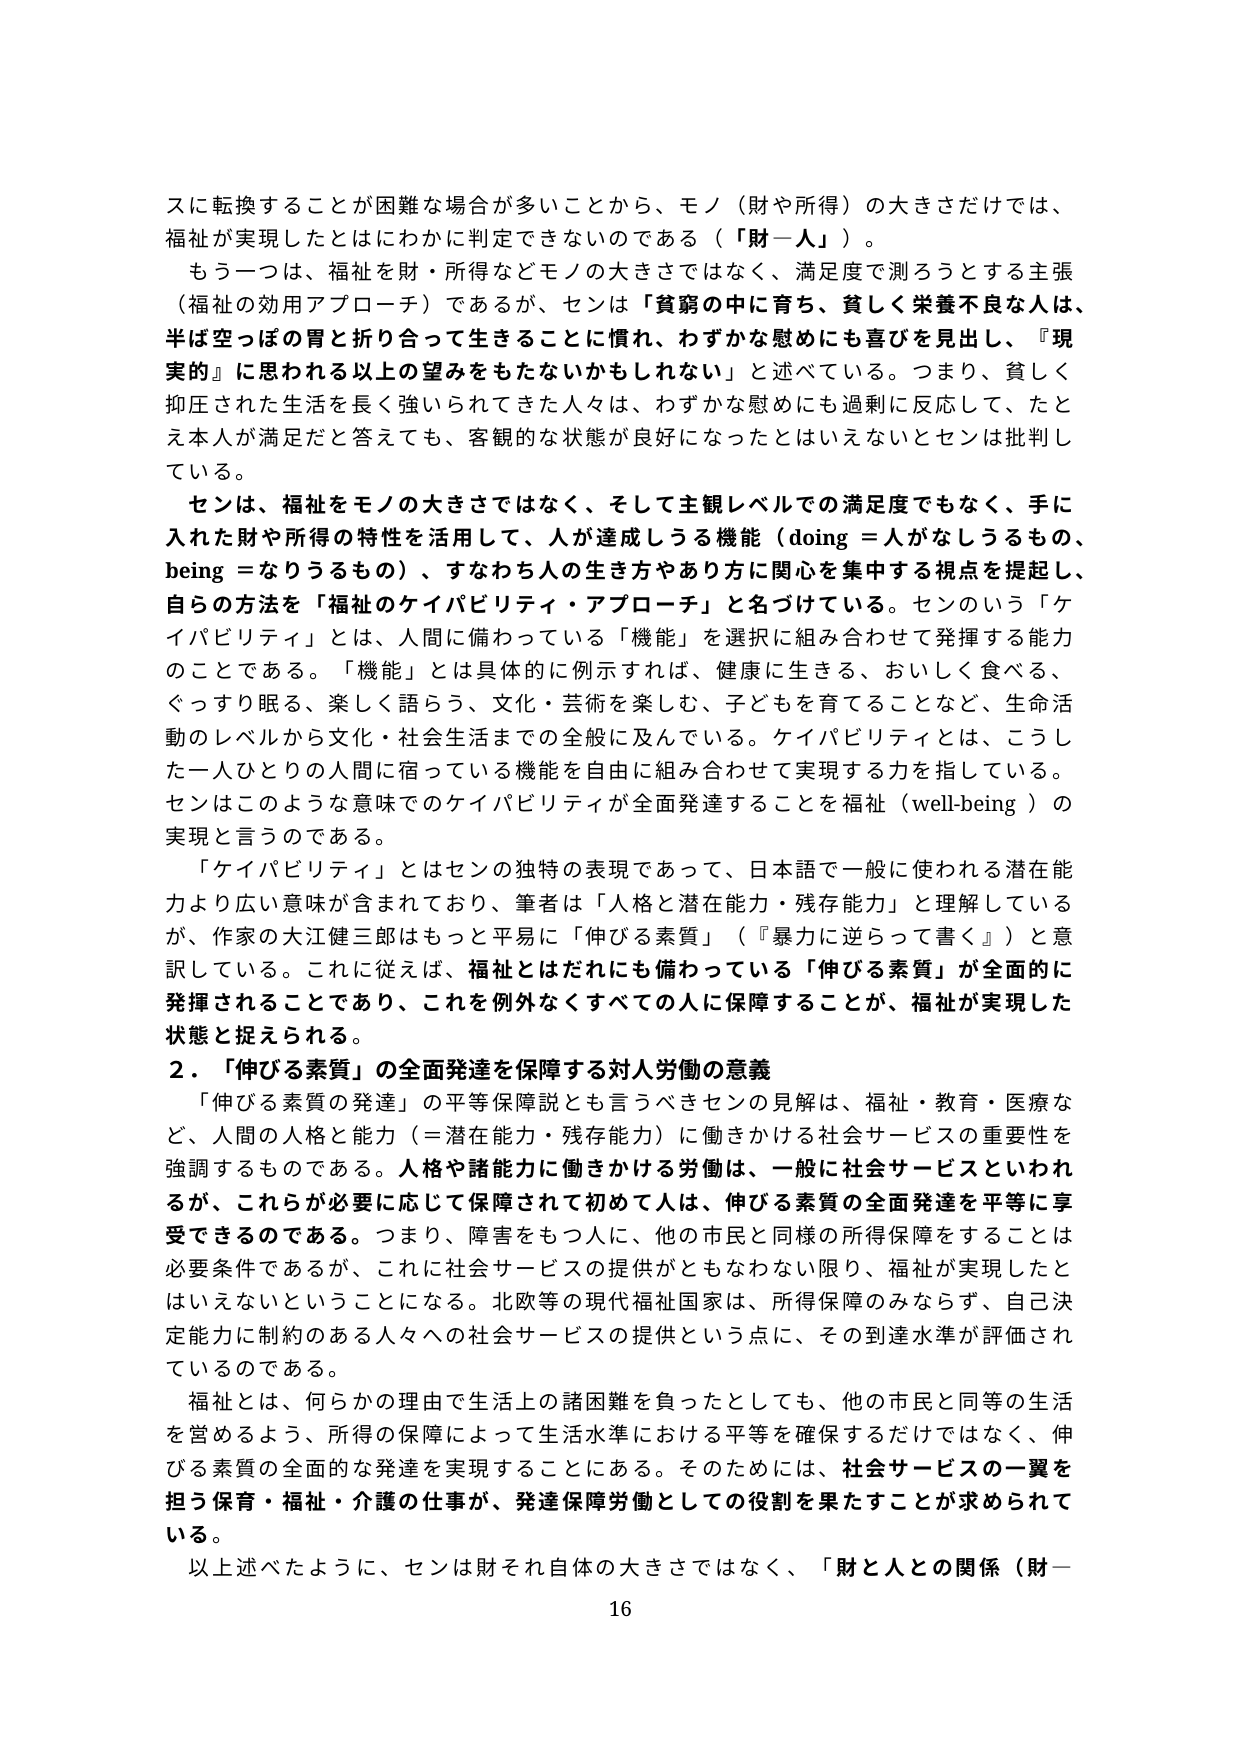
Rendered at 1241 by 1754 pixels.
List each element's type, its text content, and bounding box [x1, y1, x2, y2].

text 「ケイパビリティ」とはセンの独特の表現であって、日本語で一般に使われる潜在能力より広い意味が含まれており、筆者は「人格と潜在能力・残存能力」と理解しているが、作家の大江健三郎はもっと平易に「伸びる素質」（『暴力に逆らって書く』）と意訳している。これに従えば、福祉とはだれにも備わっている「伸びる素質」が全面的に発揮されることであり、これを例外なくすべての人に保障することが、福祉が実現した状態と捉えられる。 [165, 852, 1075, 1052]
text センは、福祉をモノの大きさではなく、そして主観レベルでの満足度でもなく、手に入れた財や所得の特性を活用して、人が達成しうる機能（doing＝人がなしうるもの、being＝なりうるもの）、すなわち人の生き方やあり方に関心を集中する視点を提起し、自らの方法を「福祉のケイパビリティ・アプローチ」と名づけている。センのいう「ケイパビリティ」とは、人間に備わっている「機能」を選択に組み合わせて発揮する能力のことである。「機能」とは具体的に例示すれば、健康に生きる、おいしく食べる、ぐっすり眠る、楽しく語らう、文化・芸術を楽しむ、子どもを育てることなど、生命活動のレベルから文化・社会生活までの全般に及んでいる。ケイパビリティとは、こうした一人ひとりの人間に宿っている機能を自由に組み合わせて実現する力を指している。センはこのような意味でのケイパビリティが全面発達することを福祉（well-being）の実現と言うのである。 [165, 487, 1075, 852]
text もう一つは、福祉を財・所得などモノの大きさではなく、満足度で測ろうとする主張（福祉の効用アプローチ）であるが、センは「貧窮の中に育ち、貧しく栄養不良な人は、半ば空っぽの胃と折り合って生きることに慣れ、わずかな慰めにも喜びを見出し、『現実的』に思われる以上の望みをもたないかもしれない」と述べている。つまり、貧しく抑圧された生活を長く強いられてきた人々は、わずかな慰めにも過剰に反応して、たとえ本人が満足だと答えても、客観的な状態が良好になったとはいえないとセンは批判している。 [165, 254, 1075, 487]
text 福祉とは、何らかの理由で生活上の諸困難を負ったとしても、他の市民と同等の生活を営めるよう、所得の保障によって生活水準における平等を確保するだけではなく、伸びる素質の全面的な発達を実現することにある。そのためには、社会サービスの一翼を担う保育・福祉・介護の仕事が、発達保障労働としての役割を果たすことが求められている。 [165, 1384, 1075, 1550]
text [165, 1550, 1075, 1583]
text ２．「伸びる素質」の全面発達を保障する対人労働の意義 [165, 1052, 1075, 1085]
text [165, 188, 1075, 254]
text 「伸びる素質の発達」の平等保障説とも言うべきセンの見解は、福祉・教育・医療など、人間の人格と能力（＝潜在能力・残存能力）に働きかける社会サービスの重要性を強調するものである。人格や諸能力に働きかける労働は、一般に社会サービスといわれるが、これらが必要に応じて保障されて初めて人は、伸びる素質の全面発達を平等に享受できるのである。つまり、障害をもつ人に、他の市民と同様の所得保障をすることは必要条件であるが、これに社会サービスの提供がともなわない限り、福祉が実現したとはいえないということになる。北欧等の現代福祉国家は、所得保障のみならず、自己決定能力に制約のある人々への社会サービスの提供という点に、その到達水準が評価されているのである。 [165, 1085, 1075, 1384]
